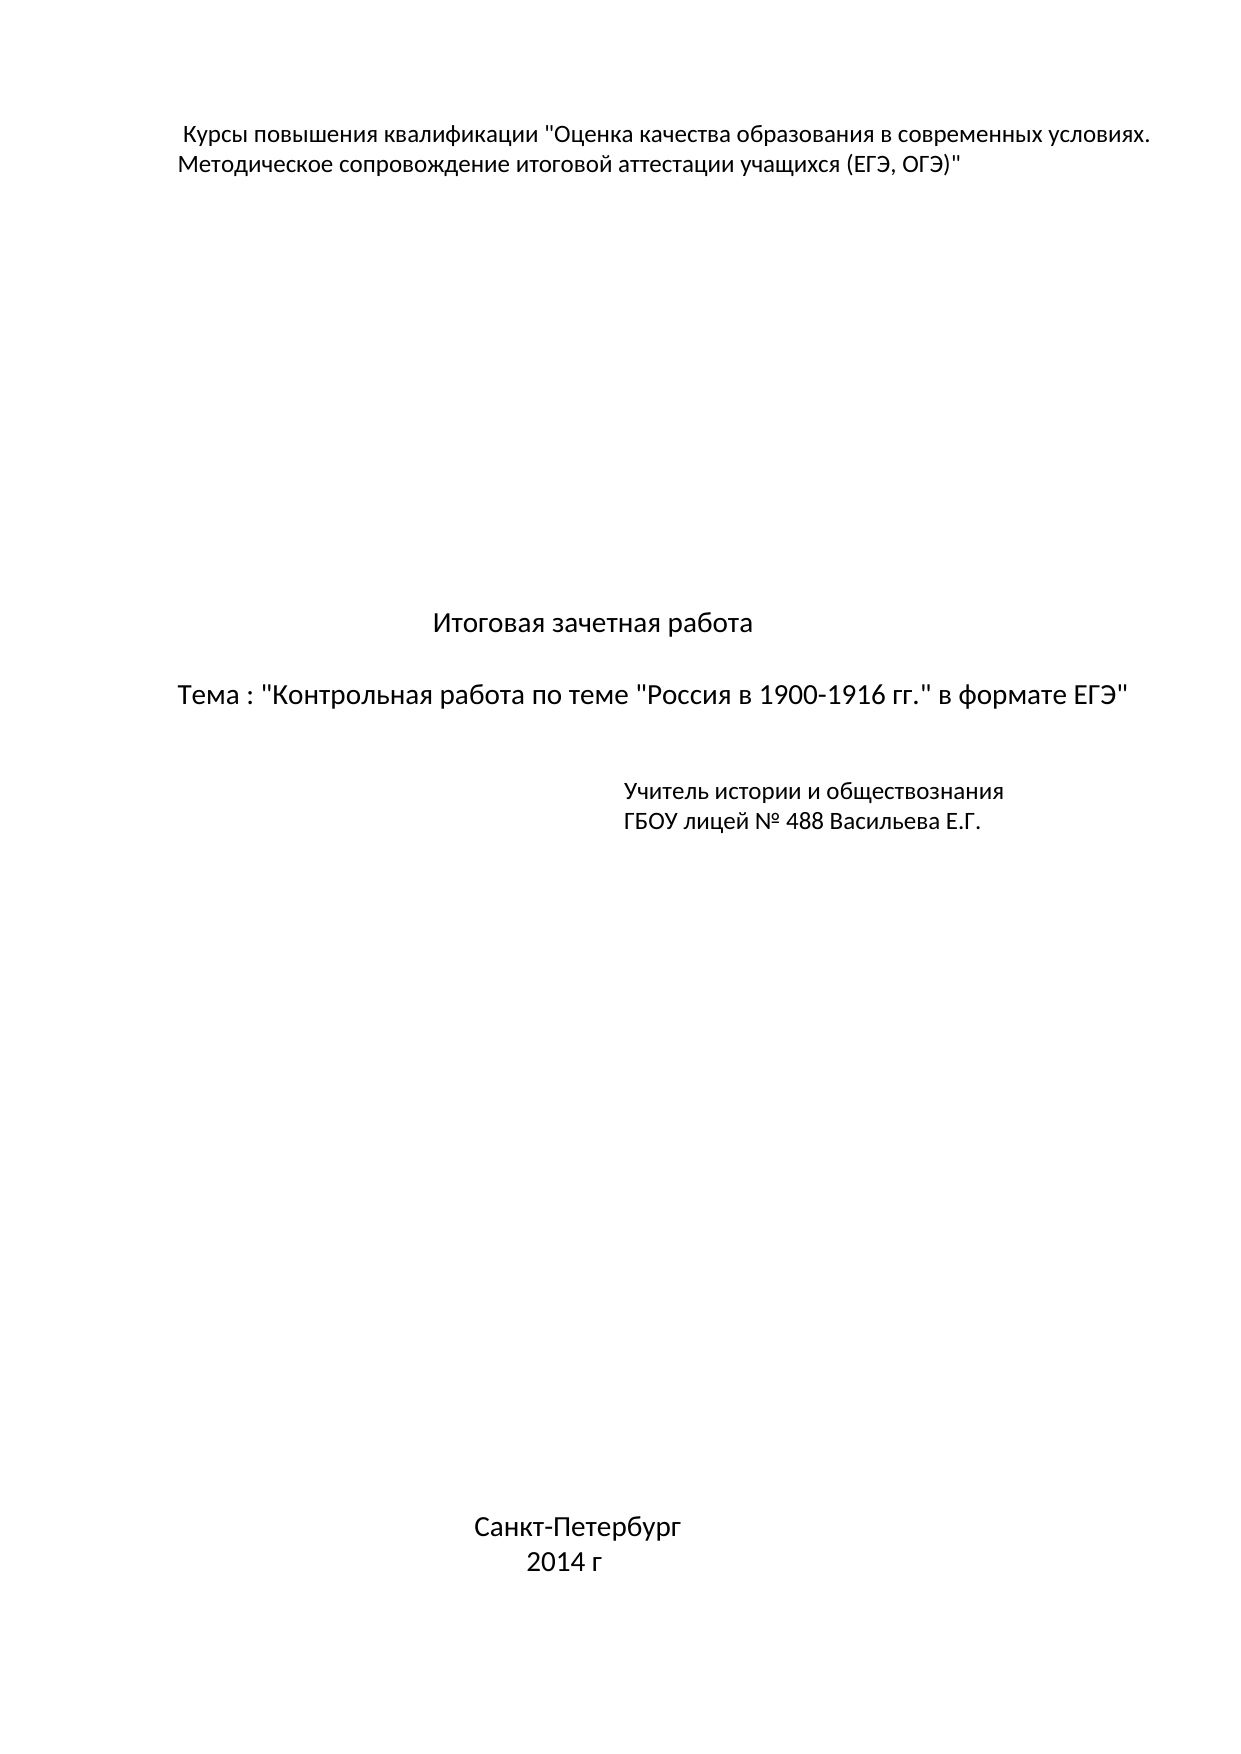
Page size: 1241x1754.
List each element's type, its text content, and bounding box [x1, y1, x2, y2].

text 2014 г [177, 1543, 1152, 1579]
text ГБОУ лицей № 488 Васильева Е.Г. [177, 806, 1152, 836]
text Курсы повышения квалификации "Оценка качества образования в современных условиях. Методическое сопровождение итоговой аттестации учащихся (ЕГЭ, ОГЭ)" [177, 118, 1152, 179]
text Санкт-Петербург [177, 1508, 1152, 1543]
text Итоговая зачетная работа [177, 604, 1152, 640]
text Тема : "Контрольная работа по теме "Россия в 1900-1916 гг." в формате ЕГЭ" [177, 676, 1152, 711]
text Учитель истории и обществознания [177, 775, 1152, 806]
